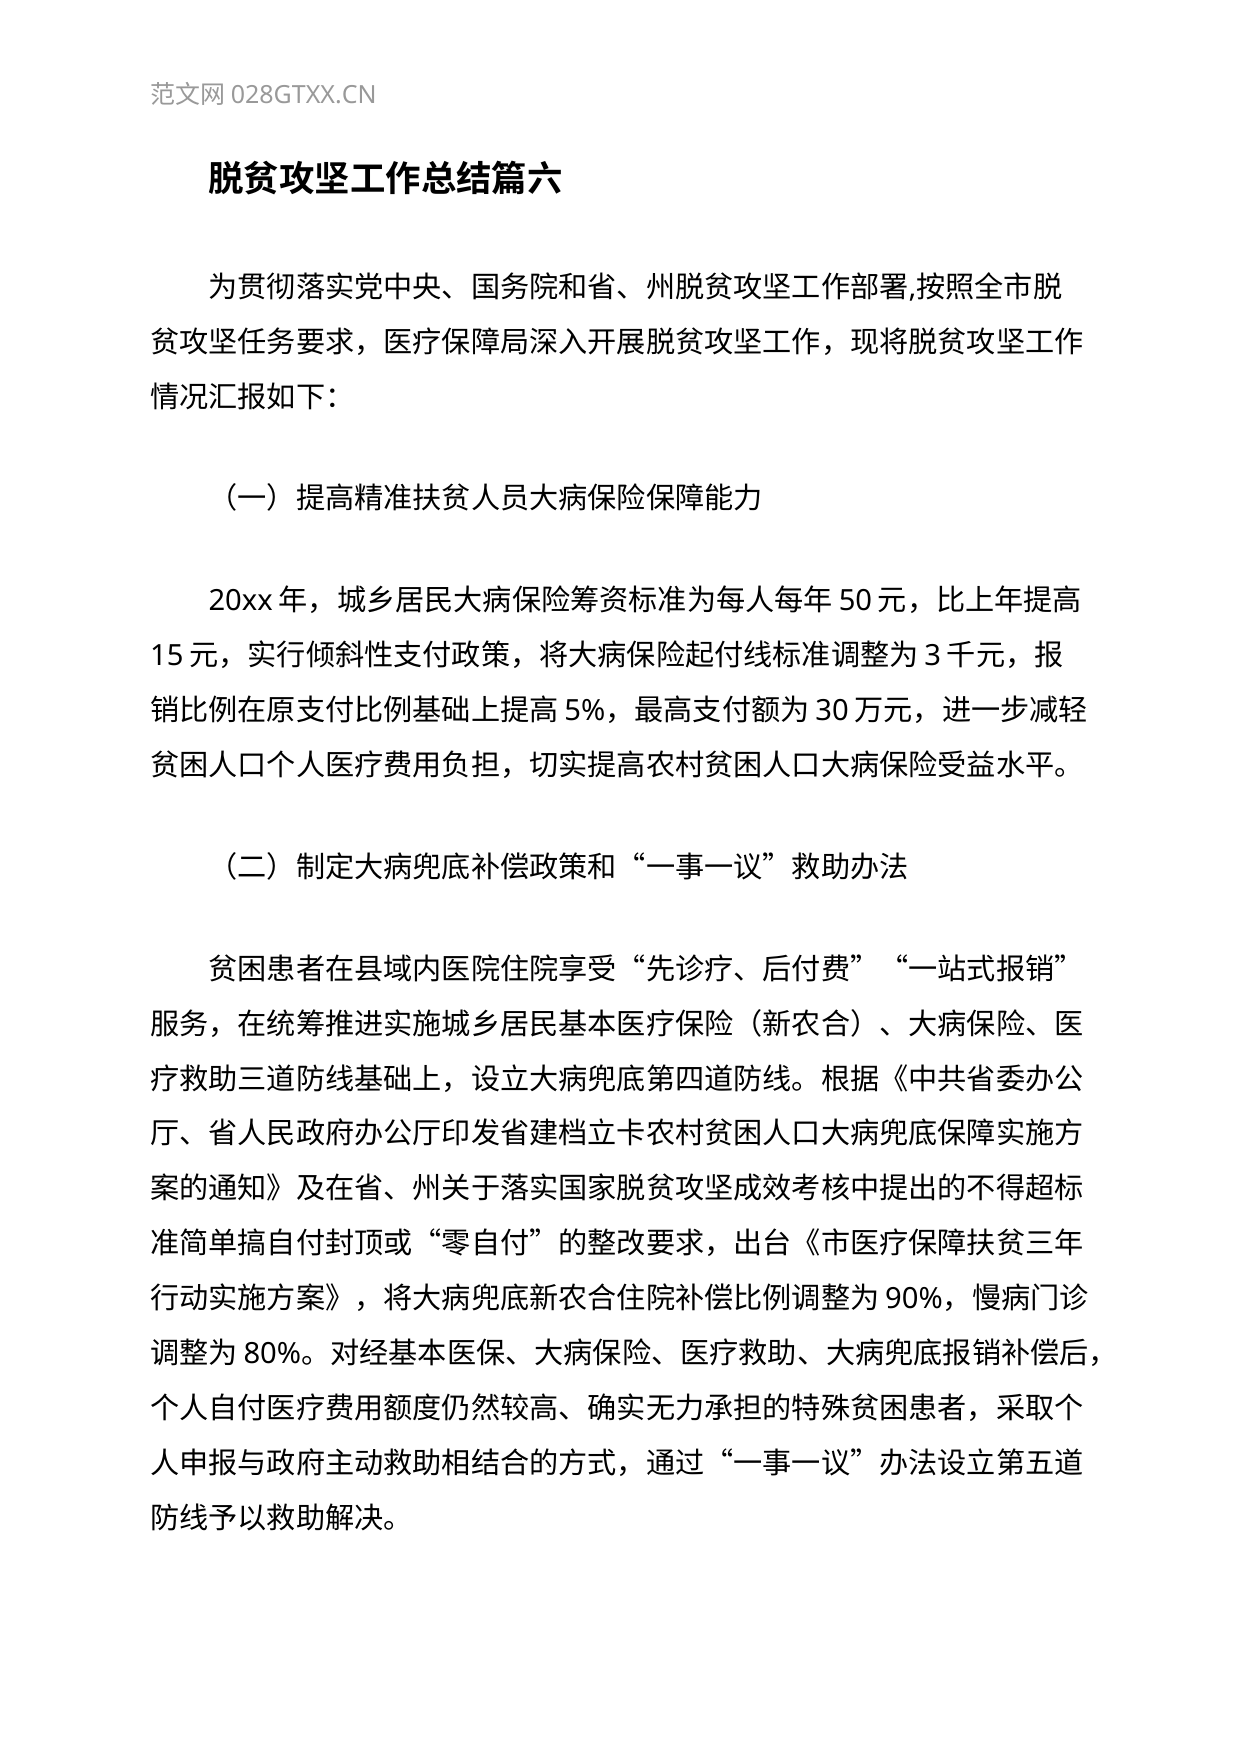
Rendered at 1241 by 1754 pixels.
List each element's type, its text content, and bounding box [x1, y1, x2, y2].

text 脱贫攻坚工作总结篇六 [150, 150, 1090, 201]
text 20xx年，城乡居民大病保险筹资标准为每人每年50元，比上年提高15元，实行倾斜性支付政策，将大病保险起付线标准调整为3千元，报销比例在原支付比例基础上提高5%，最高支付额为30万元，进一步减轻贫困人口个人医疗费用负担，切实提高农村贫困人口大病保险受益水平。 [150, 577, 1090, 784]
text （二）制定大病兜底补偿政策和“一事一议”救助办法 [150, 844, 1090, 886]
text 贫困患者在县域内医院住院享受“先诊疗、后付费”“一站式报销”服务，在统筹推进实施城乡居民基本医疗保险（新农合）、大病保险、医疗救助三道防线基础上，设立大病兜底第四道防线。根据《中共省委办公厅、省人民政府办公厅印发省建档立卡农村贫困人口大病兜底保障实施方案的通知》及在省、州关于落实国家脱贫攻坚成效考核中提出的不得超标准简单搞自付封顶或“零自付”的整改要求，出台《市医疗保障扶贫三年行动实施方案》，将大病兜底新农合住院补偿比例调整为90%，慢病门诊调整为80%。对经基本医保、大病保险、医疗救助、大病兜底报销补偿后，个人自付医疗费用额度仍然较高、确实无力承担的特殊贫困患者，采取个人申报与政府主动救助相结合的方式，通过“一事一议”办法设立第五道防线予以救助解决。 [150, 945, 1090, 1537]
text （一）提高精准扶贫人员大病保险保障能力 [150, 475, 1090, 517]
text 为贯彻落实党中央、国务院和省、州脱贫攻坚工作部署,按照全市脱贫攻坚任务要求，医疗保障局深入开展脱贫攻坚工作，现将脱贫攻坚工作情况汇报如下： [150, 263, 1090, 416]
